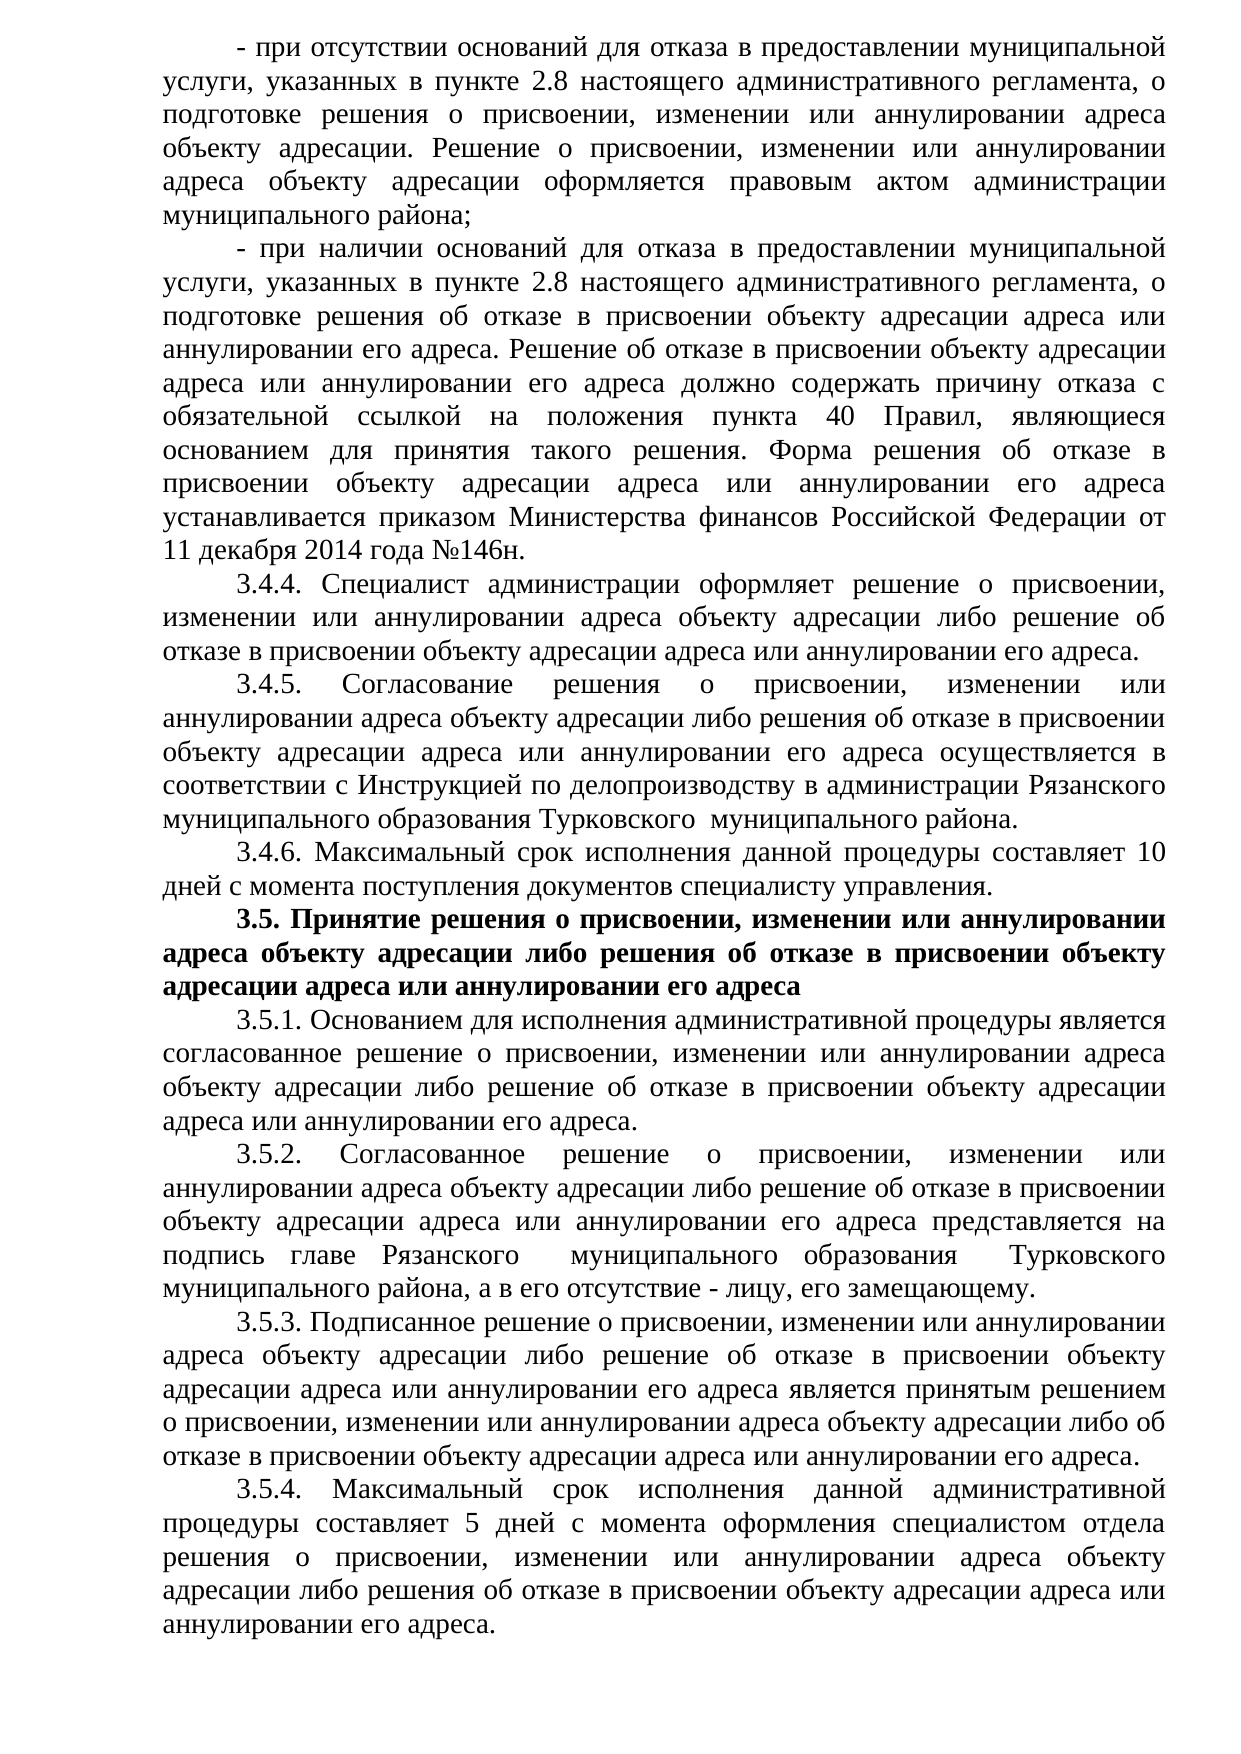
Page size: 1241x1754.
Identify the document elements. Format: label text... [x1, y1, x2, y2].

text 3.4.4. Специалист администрации оформляет решение о присвоении, изменении или аннулировании адреса объекту адресации либо решение об отказе в присвоении объекту адресации адреса или аннулировании его адреса. [162, 566, 1166, 667]
text 3.5. Принятие решения о присвоении, изменении или аннулировании адреса объекту адресации либо решения об отказе в присвоении объекту адресации адреса или аннулировании его адреса [162, 902, 1166, 1002]
text - при отсутствии оснований для отказа в предоставлении муниципальной услуги, указанных в пункте 2.8 настоящего административного регламента, о подготовке решения о присвоении, изменении или аннулировании адреса объекту адресации. Решение о присвоении, изменении или аннулировании адреса объекту адресации оформляется правовым актом администрации муниципального района; [162, 29, 1166, 231]
text 3.4.6. Максимальный срок исполнения данной процедуры составляет 10 дней с момента поступления документов специалисту управления. [162, 834, 1166, 902]
text 3.5.2. Согласованное решение о присвоении, изменении или аннулировании адреса объекту адресации либо решение об отказе в присвоении объекту адресации адреса или аннулировании его адреса представляется на подпись главе Рязанского муниципального образования Турковского муниципального района, а в его отсутствие - лицу, его замещающему. [162, 1136, 1166, 1304]
text 3.5.3. Подписанное решение о присвоении, изменении или аннулировании адреса объекту адресации либо решение об отказе в присвоении объекту адресации адреса или аннулировании его адреса является принятым решением о присвоении, изменении или аннулировании адреса объекту адресации либо об отказе в присвоении объекту адресации адреса или аннулировании его адреса. [162, 1304, 1166, 1472]
text 3.5.1. Основанием для исполнения административной процедуры является согласованное решение о присвоении, изменении или аннулировании адреса объекту адресации либо решение об отказе в присвоении объекту адресации адреса или аннулировании его адреса. [162, 1002, 1166, 1136]
text 3.4.5. Согласование решения о присвоении, изменении или аннулировании адреса объекту адресации либо решения об отказе в присвоении объекту адресации адреса или аннулировании его адреса осуществляется в соответствии с Инструкцией по делопроизводству в администрации Рязанского муниципального образования Турковского муниципального района. [162, 667, 1166, 834]
text 3.5.4. Максимальный срок исполнения данной административной процедуры составляет 5 дней с момента оформления специалистом отдела решения о присвоении, изменении или аннулировании адреса объекту адресации либо решения об отказе в присвоении объекту адресации адреса или аннулировании его адреса. [162, 1472, 1166, 1639]
text - при наличии оснований для отказа в предоставлении муниципальной услуги, указанных в пункте 2.8 настоящего административного регламента, о подготовке решения об отказе в присвоении объекту адресации адреса или аннулировании его адреса. Решение об отказе в присвоении объекту адресации адреса или аннулировании его адреса должно содержать причину отказа с обязательной ссылкой на положения пункта 40 Правил, являющиеся основанием для принятия такого решения. Форма решения об отказе в присвоении объекту адресации адреса или аннулировании его адреса устанавливается приказом Министерства финансов Российской Федерации от 11 декабря 2014 года №146н. [162, 231, 1166, 566]
